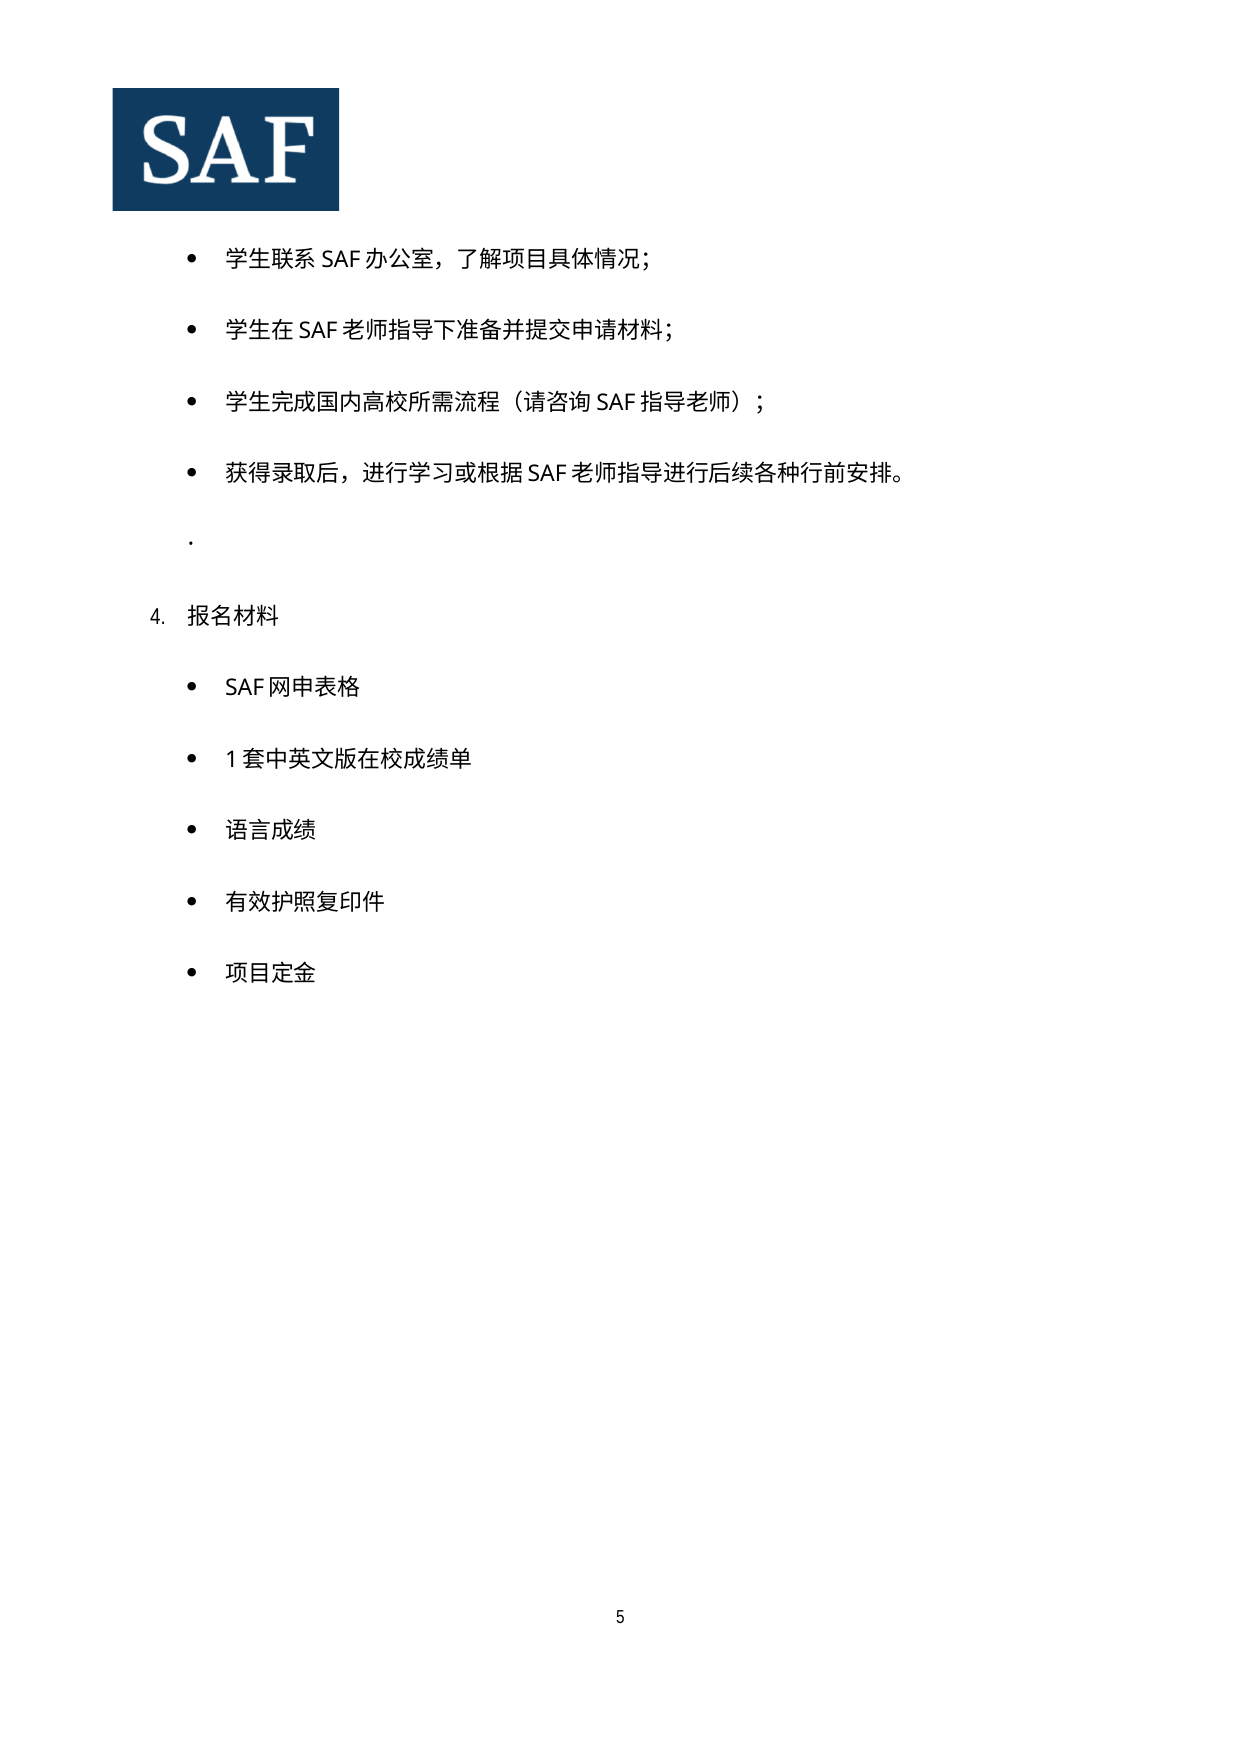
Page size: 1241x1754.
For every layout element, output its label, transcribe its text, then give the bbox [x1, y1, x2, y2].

list 1套中英文版在校成绩单 [187, 725, 1128, 790]
list SAF网申表格 [187, 653, 1128, 718]
list 语言成绩 [187, 796, 1128, 861]
list 学生联系SAF办公室，了解项目具体情况； [187, 225, 1128, 290]
list 项目定金 [187, 939, 1128, 1004]
list 报名材料 [150, 582, 1128, 647]
list 学生完成国内高校所需流程（请咨询SAF指导老师）； [187, 368, 1128, 433]
picture [112, 88, 340, 211]
list 获得录取后，进行学习或根据SAF老师指导进行后续各种行前安排。 [187, 439, 1128, 504]
list 有效护照复印件 [187, 868, 1128, 933]
list 学生在SAF老师指导下准备并提交申请材料； [187, 296, 1128, 361]
